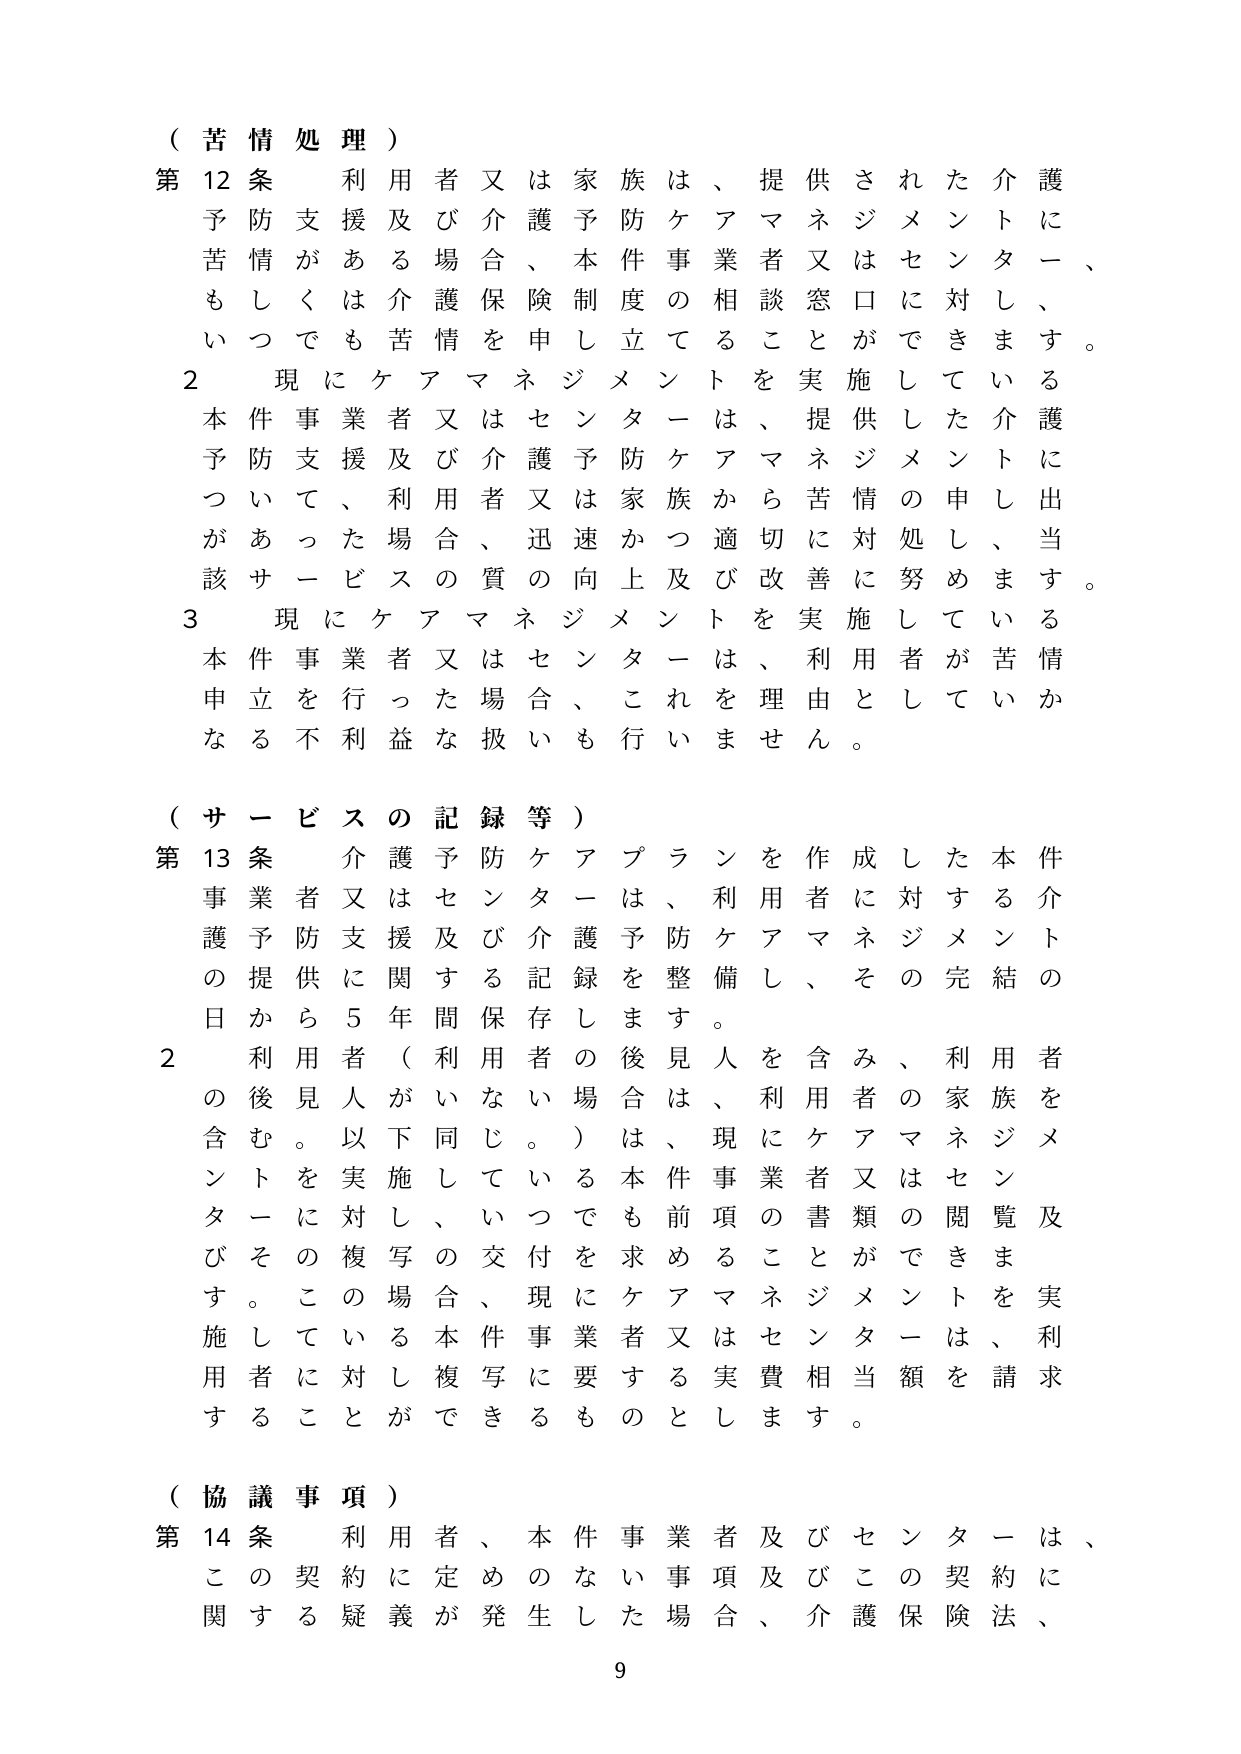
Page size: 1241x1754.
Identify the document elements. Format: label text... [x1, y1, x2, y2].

text ３ 現にケアマネジメントを実施している本件事業者又はセンターは、利用者が苦情申立を行った場合、これを理由としていかなる不利益な扱いも行いません。 [156, 598, 1085, 757]
text 第13条 介護予防ケアプランを作成した本件事業者又はセンターは、利用者に対する介護予防支援及び介護予防ケアマネジメントの提供に関する記録を整備し、その完結の日から５年間保存します。 [156, 837, 1085, 1037]
text （協議事項） [156, 1475, 1085, 1515]
text ２ 現にケアマネジメントを実施している本件事業者又はセンターは、提供した介護予防支援及び介護予防ケアマネジメントについて、利用者又は家族から苦情の申し出があった場合、迅速かつ適切に対処し、当該サービスの質の向上及び改善に努めます。 [156, 358, 1085, 598]
text 第12条 利用者又は家族は、提供された介護予防支援及び介護予防ケアマネジメントに苦情がある場合、本件事業者又はセンター、もしくは介護保険制度の相談窓口に対し、いつでも苦情を申し立てることができます。 [156, 159, 1085, 358]
text （苦情処理） [156, 119, 1085, 159]
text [156, 1515, 1085, 1635]
text ２ 利用者（利用者の後見人を含み、利用者の後見人がいない場合は、利用者の家族を含む。以下同じ。）は、現にケアマネジメントを実施している本件事業者又はセンターに対し、いつでも前項の書類の閲覧及びその複写の交付を求めることができます。この場合、現にケアマネジメントを実施している本件事業者又はセンターは、利用者に対し複写に要する実費相当額を請求することができるものとします。 [156, 1037, 1085, 1436]
text （サービスの記録等） [156, 797, 1085, 837]
